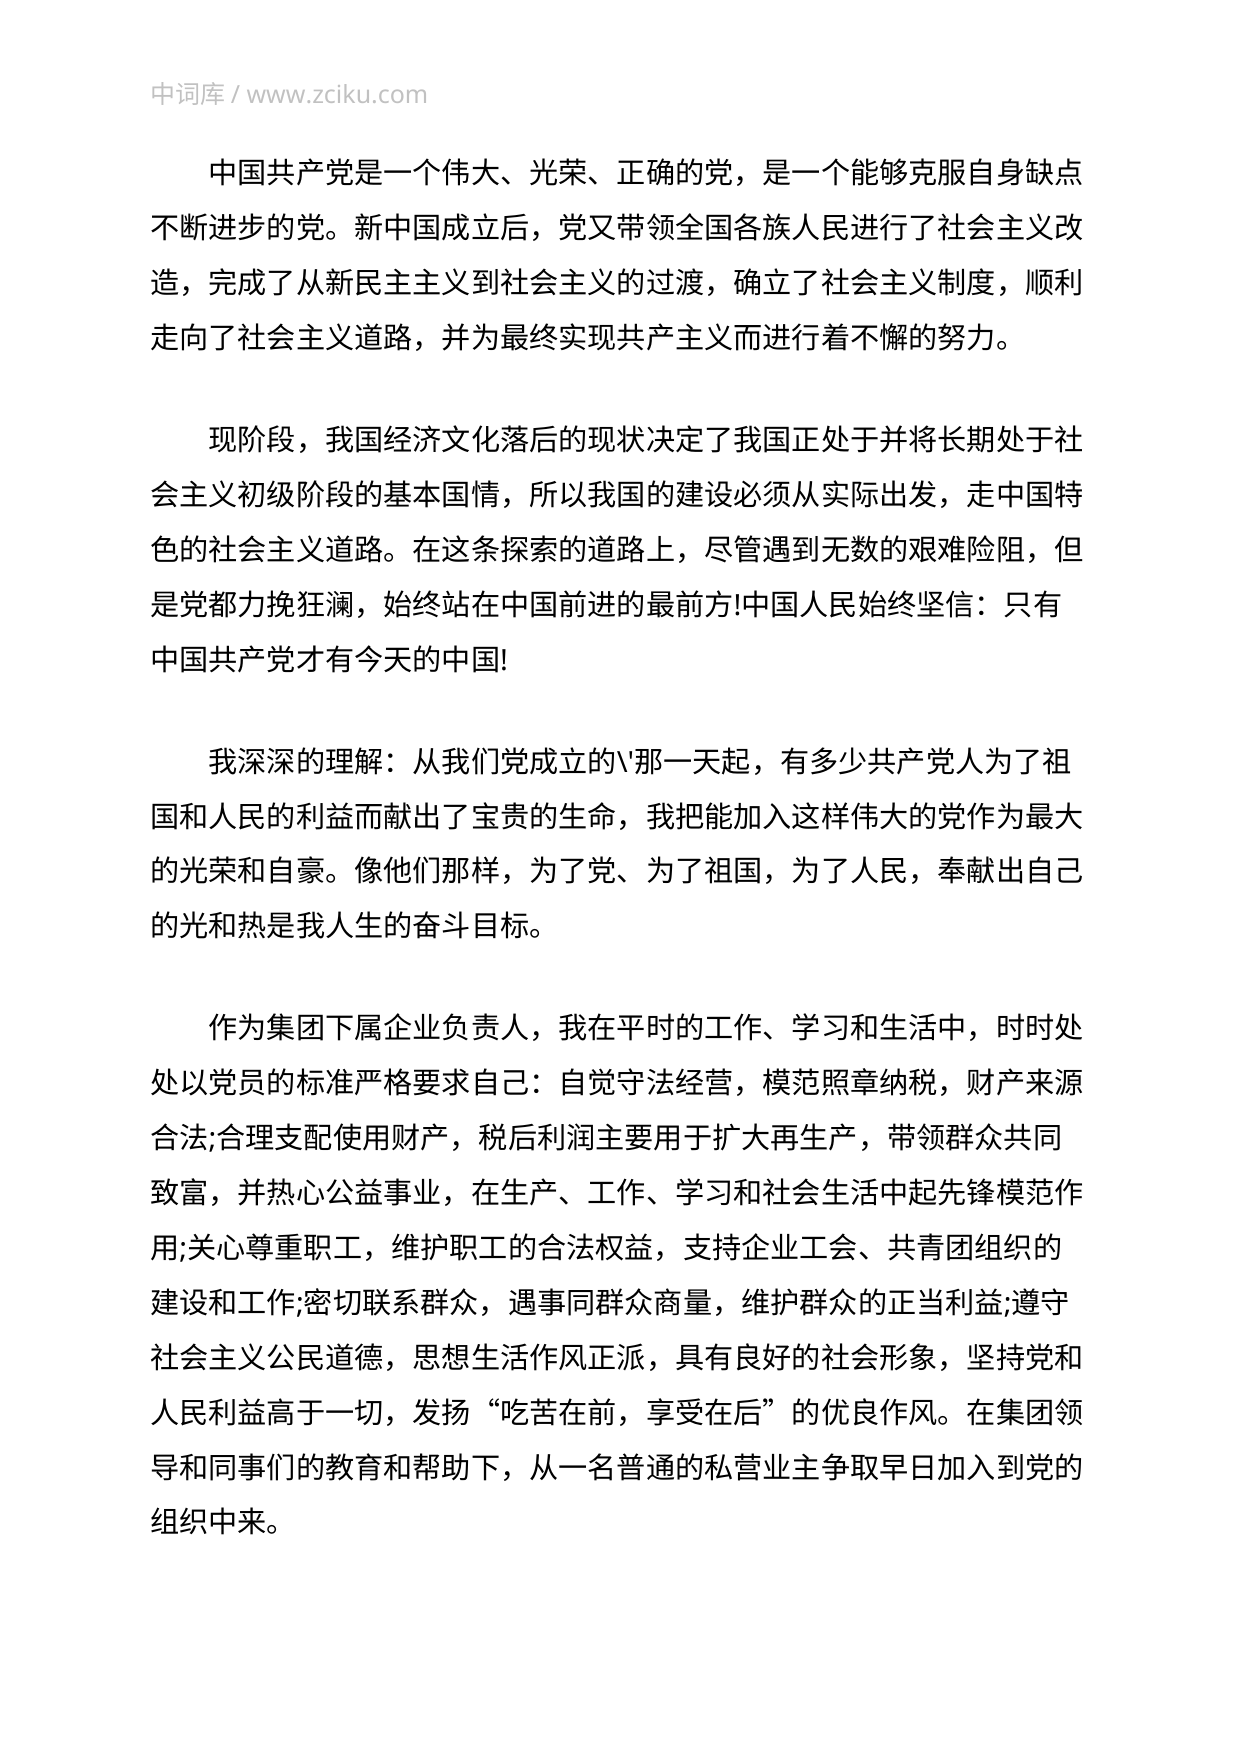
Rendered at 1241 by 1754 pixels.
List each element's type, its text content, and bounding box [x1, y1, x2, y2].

text 中国共产党是一个伟大、光荣、正确的党，是一个能够克服自身缺点不断进步的党。新中国成立后，党又带领全国各族人民进行了社会主义改造，完成了从新民主主义到社会主义的过渡，确立了社会主义制度，顺利走向了社会主义道路，并为最终实现共产主义而进行着不懈的努力。 [150, 150, 1090, 357]
text 我深深的理解：从我们党成立的\'那一天起，有多少共产党人为了祖国和人民的利益而献出了宝贵的生命，我把能加入这样伟大的党作为最大的光荣和自豪。像他们那样，为了党、为了祖国，为了人民，奉献出自己的光和热是我人生的奋斗目标。 [150, 738, 1090, 945]
text 作为集团下属企业负责人，我在平时的工作、学习和生活中，时时处处以党员的标准严格要求自己：自觉守法经营，模范照章纳税，财产来源合法;合理支配使用财产，税后利润主要用于扩大再生产，带领群众共同致富，并热心公益事业，在生产、工作、学习和社会生活中起先锋模范作用;关心尊重职工，维护职工的合法权益，支持企业工会、共青团组织的建设和工作;密切联系群众，遇事同群众商量，维护群众的正当利益;遵守社会主义公民道德，思想生活作风正派，具有良好的社会形象，坚持党和人民利益高于一切，发扬“吃苦在前，享受在后”的优良作风。在集团领导和同事们的教育和帮助下，从一名普通的私营业主争取早日加入到党的组织中来。 [150, 1005, 1090, 1541]
text 现阶段，我国经济文化落后的现状决定了我国正处于并将长期处于社会主义初级阶段的基本国情，所以我国的建设必须从实际出发，走中国特色的社会主义道路。在这条探索的道路上，尽管遇到无数的艰难险阻，但是党都力挽狂澜，始终站在中国前进的最前方!中国人民始终坚信：只有中国共产党才有今天的中国! [150, 416, 1090, 678]
